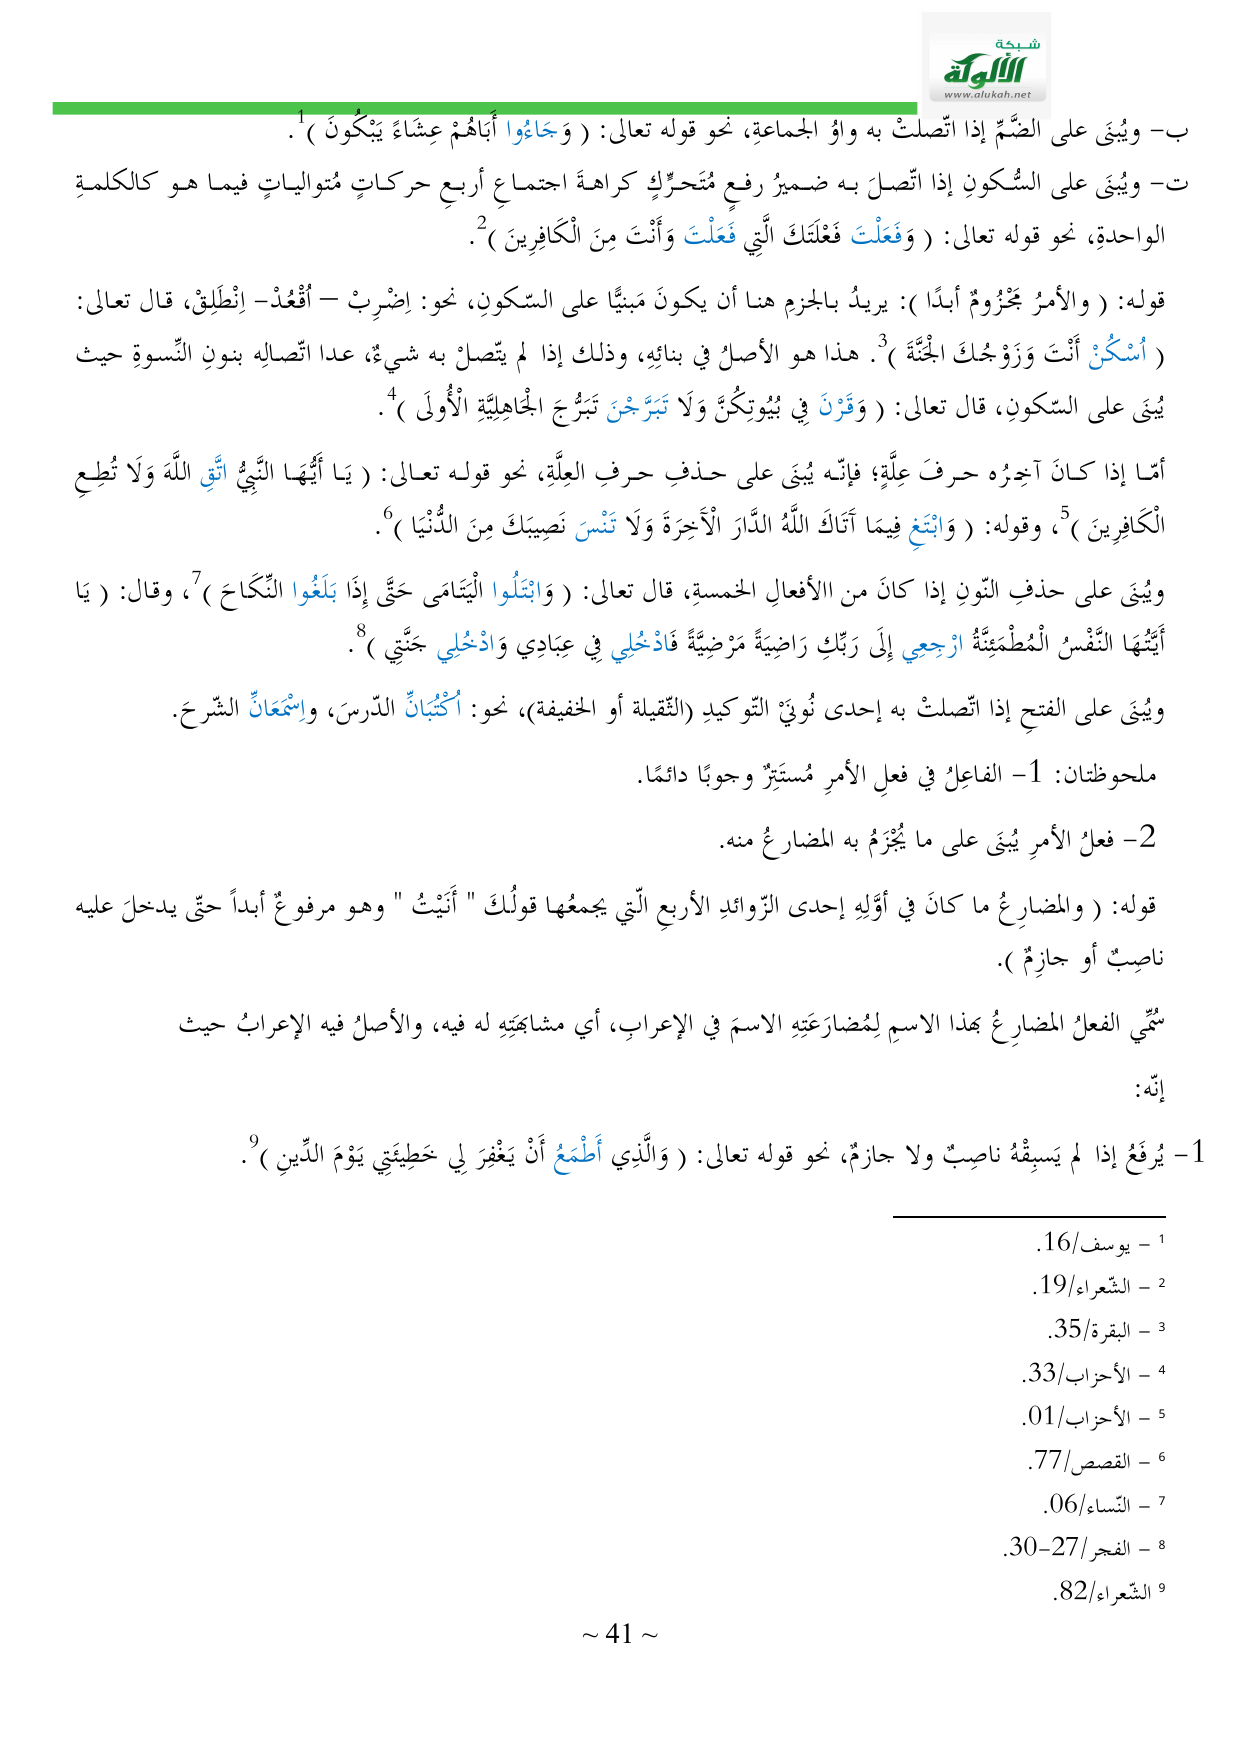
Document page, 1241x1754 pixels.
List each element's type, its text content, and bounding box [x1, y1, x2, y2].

text سُمِّي الفعلُ المضارِعُ بهذا الاسمِ لِمُضارَعَتِهِ الاسمَ في الإعرابِ، أي مشابهَتِهِ له فيه، والأصلُ فيه الإعرابُ حيث [75, 998, 1165, 1051]
text ملحوظتان: 1- الفاعِلُ في فعلِ الأمرِ مُستَتِرٌ وجوبًا دائمًا. [75, 749, 1165, 802]
text إنّه: [75, 1063, 1165, 1116]
text أمّا إذا كانَ آخِرُه حرفَ عِلَّةٍ؛ فإنّه يُبنَى على حذفِ حرفِ العِلَّةِ، نحو قوله تعالى: ( يَا أَيُّهَا النَّبِيُّ اتَّقِ اللَّهَ وَلَا تُطِعِ الْكَافِرِينَ )، وقوله: ( وَابْتَغِ فِيمَا آَتَاكَ اللَّهُ الدَّارَ الْآَخِرَةَ وَلَا تَنْسَ نَصِيبَكَ مِنَ الدُّنْيَا ). [75, 447, 1165, 553]
list ويُبنَى على الضَّمِّ إذا اتّصلتْ به واوُ الجماعةِ، نحو قوله تعالى: ( وَجَاءُوا أَبَاهُمْ عِشَاءً يَبْكُونَ ). [75, 104, 1165, 157]
text ويُبنَى على حذفِ النّونِ إذا كانَ من االأفعالِ الخمسةِ، قال تعالى: ( وَابْتَلُوا الْيَتَامَى حَتَّى إِذَا بَلَغُوا النِّكَاحَ )، وقال: ( يَا أَيَّتُهَا النَّفْسُ الْمُطْمَئِنَّةُ ارْجِعِي إِلَى رَبِّكِ رَاضِيَةً مَرْضِيَّةً فَادْخُلِي فِي عِبَادِي وَادْخُلِي جَنَّتِي ). [75, 565, 1165, 671]
list ويُبنَى على السُّكونِ إذا اتّصلَ به ضميرُ رفعٍ مُتَحرٍّكٍ كراهةَ اجتماعِ أربعِ حركاتٍ مُتوالياتٍ فيما هو كالكلمةِ الواحدةِ، نحو قوله تعالى: ( وَفَعَلْتَ فَعْلَتَكَ الَّتِي فَعَلْتَ وَأَنْتَ مِنَ الْكَافِرِينَ ). [75, 157, 1165, 263]
text ويُبنَى على الفتحِ إذا اتّصلتْ به إحدى نُونَيْ التّوكيدِ (الثّقيلة أو الخفيفة)، نحو: اُكْتُبَانِّ الدّرسَ، واِسْمَعَانِّ الشّرحَ. [75, 683, 1165, 736]
text 2- فعلُ الأمرِ يُبنَى على ما يُجْزَمُ به المضارعُ منه. [75, 814, 1165, 867]
text قوله: ( والمضارِعُ ما كانَ في أوَّلِهِ إحدى الزّوائدِ الأربعِ الّتي يجمعُها قولُكَ " أَنَيْتُ " وهو مرفوعٌ أبداً حتّى يدخلَ عليه ناصِبٌ أو جازِمٌ ). [75, 880, 1165, 986]
text قوله: ( والأمرُ مَجْزُومٌ أبدًا ): يريدُ بالجزمِ هنا أن يكونَ مَبنيًّا على السّكونِ، نحو: اِضْرِبْ – اُقْعُدْ- اِنْطَلِقْ، قال تعالى: ( اُسْكُنْ أَنْتَ وَزَوْجُكَ الْجَنَّةَ ). هذا هو الأصلُ في بنائِهِ، وذلك إذا لم يتّصلْ به شيءٌ، عدا اتّصالِه بنونِ النِّسوةِ حيث يُبنَى على السّكونِ، قال تعالى: ( وَقَرْنَ فِي بُيُوتِكُنَّ وَلَا تَبَرَّجْنَ تَبَرُّجَ الْجَاهِلِيَّةِ الْأُولَى ). [75, 276, 1165, 434]
list يُرفَعُ إذا لم يَسبِقْهُ ناصِبٌ ولا جازمٌ، نحو قوله تعالى: ( وَالَّذِي أَطْمَعُ أَنْ يَغْفِرَ لِي خَطِيئَتِي يَوْمَ الدِّينِ ). [75, 1129, 1165, 1182]
